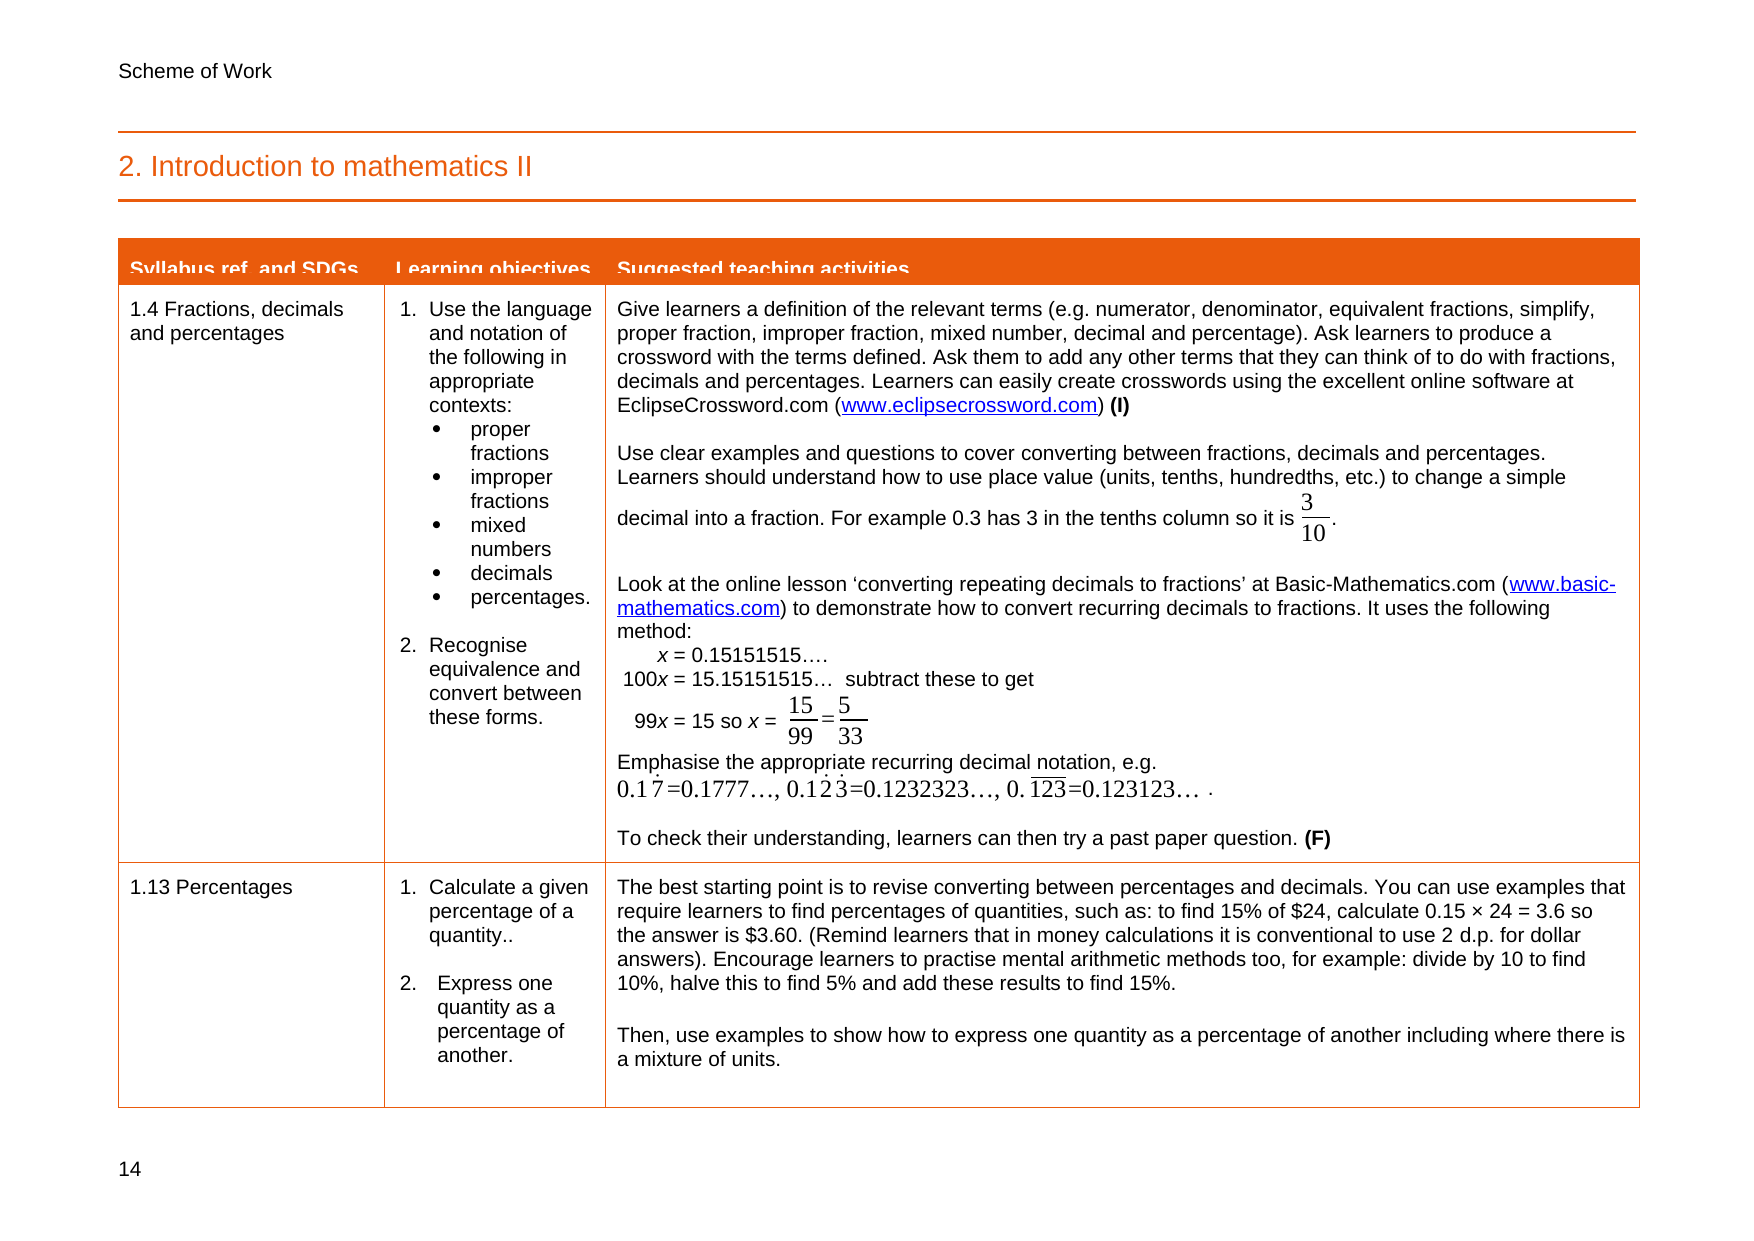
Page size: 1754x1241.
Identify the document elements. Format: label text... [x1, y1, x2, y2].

table_header Learning objectives [385, 239, 605, 284]
table_cell 1.13 Percentages [119, 863, 384, 1107]
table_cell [606, 863, 1639, 1107]
table_cell Use the language and notation of the following in appropriate contexts: proper fractions improper fractions mixed numbers decimals percentages. Recognise equivalence and convert between these forms. [385, 285, 605, 862]
table_header Suggested teaching activities [606, 239, 1639, 284]
table_cell Give learners a definition of the relevant terms (e.g. numerator, denominator, equivalent fractions, simplify, proper fraction, improper fraction, mixed number, decimal and percentage). Ask learners to produce a crossword with the terms defined. Ask them to add any other terms that they can think of to do with fractions, decimals and percentages. Learners can easily create crosswords using the excellent online software at EclipseCrossword.com (www.eclipsecrossword.com) (I) Use clear examples and questions to cover converting between fractions, decimals and percentages. Learners should understand how to use place value (units, tenths, hundredths, etc.) to change a simple decimal into a fraction. For example 0.3 has 3 in the tenths column so it is . Look at the online lesson ‘converting repeating decimals to fractions’ at Basic-Mathematics.com (www.basic-mathematics.com) to demonstrate how to convert recurring decimals to fractions. It uses the following method: x = 0.15151515…. 100x = 15.15151515… subtract these to get 99x = 15 so x = Emphasise the appropriate recurring decimal notation, e.g. . To check their understanding, learners can then try a past paper question. (F) [606, 285, 1639, 862]
subtitle 2. Introduction to mathematics II [118, 133, 1636, 199]
table_cell 1.4 Fractions, decimals and percentages [119, 285, 384, 862]
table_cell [385, 863, 605, 1107]
table_header Syllabus ref. and SDGs [119, 239, 384, 284]
